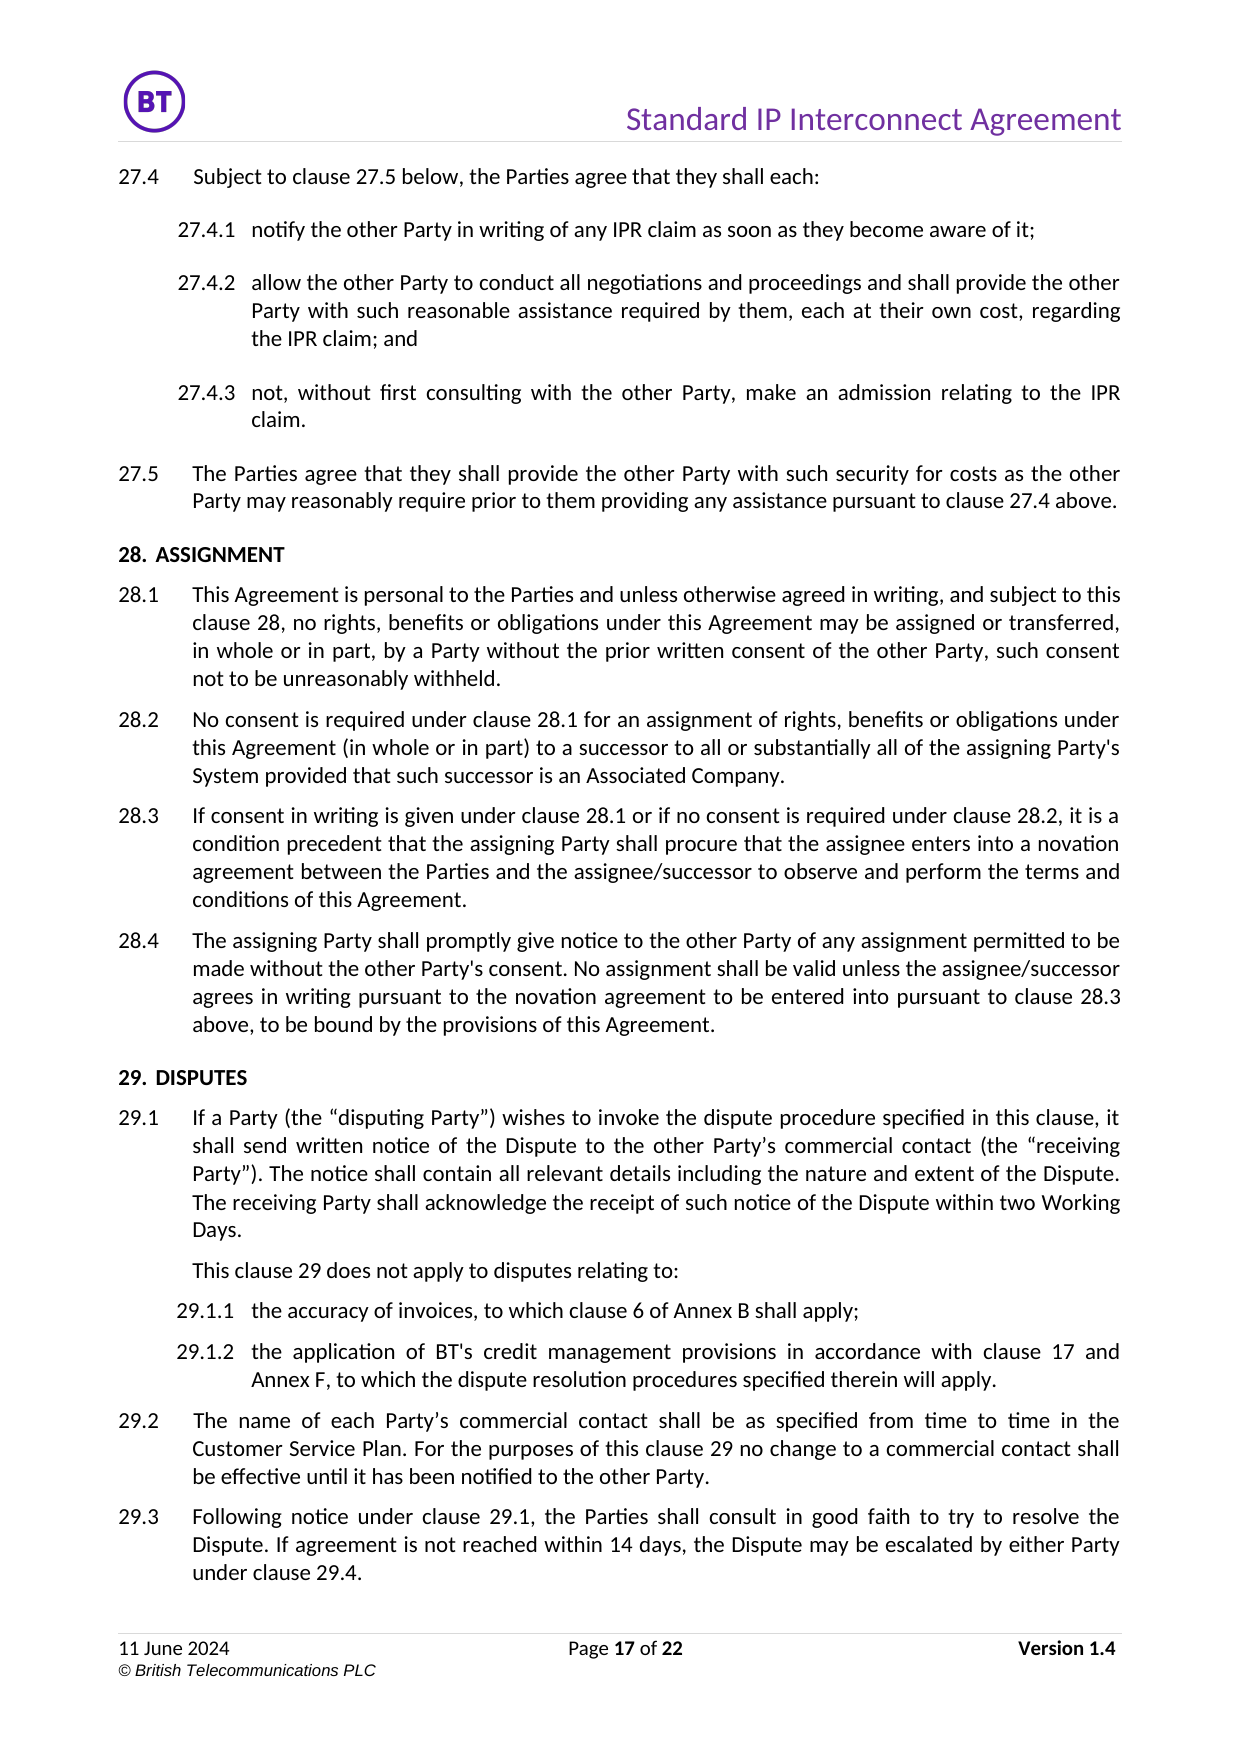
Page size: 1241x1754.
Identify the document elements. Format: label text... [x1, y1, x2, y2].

list This Agreement is personal to the Parties and unless otherwise agreed in writing, and subject to this clause 28, no rights, benefits or obligations under this Agreement may be assigned or transferred, in whole or in part, by a Party without the prior written consent of the other Party, such consent not to be unreasonably withheld. [118, 580, 1122, 692]
list The name of each Party’s commercial contact shall be as specified from time to time in the Customer Service Plan. For the purposes of this clause 29 no change to a commercial contact shall be effective until it has been notified to the other Party. [118, 1406, 1122, 1490]
list allow the other Party to conduct all negotiations and proceedings and shall provide the other Party with such reasonable assistance required by them, each at their own cost, regarding the IPR claim; and [177, 268, 1122, 353]
list If consent in writing is given under clause 28.1 or if no consent is required under clause 28.2, it is a condition precedent that the assigning Party shall procure that the assignee enters into a novation agreement between the Parties and the assignee/successor to observe and perform the terms and conditions of this Agreement. [118, 801, 1122, 913]
subtitle ASSIGNMENT [118, 540, 1122, 568]
list the application of BT's credit management provisions in accordance with clause 17 and Annex F, to which the dispute resolution procedures specified therein will apply. [176, 1337, 1122, 1393]
list If a Party (the “disputing Party”) wishes to invoke the dispute procedure specified in this clause, it shall send written notice of the Dispute to the other Party’s commercial contact (the “receiving Party”). The notice shall contain all relevant details including the nature and extent of the Dispute. The receiving Party shall acknowledge the receipt of such notice of the Dispute within two Working Days. [118, 1103, 1122, 1244]
list notify the other Party in writing of any IPR claim as soon as they become aware of it; [177, 216, 1122, 243]
list Subject to clause 27.5 below, the Parties agree that they shall each: [118, 162, 1122, 191]
list the accuracy of invoices, to which clause 6 of Annex B shall apply; [176, 1297, 1122, 1325]
list The assigning Party shall promptly give notice to the other Party of any assignment permitted to be made without the other Party's consent. No assignment shall be valid unless the assignee/successor agrees in writing pursuant to the novation agreement to be entered into pursuant to clause 28.3 above, to be bound by the provisions of this Agreement. [118, 926, 1122, 1038]
list This clause 29 does not apply to disputes relating to: [192, 1256, 1122, 1284]
list Following notice under clause 29.1, the Parties shall consult in good faith to try to resolve the Dispute. If agreement is not reached within 14 days, the Dispute may be escalated by either Party under clause 29.4. [118, 1502, 1122, 1586]
list not, without first consulting with the other Party, make an admission relating to the IPR claim. [177, 378, 1122, 434]
list No consent is required under clause 28.1 for an assignment of rights, benefits or obligations under this Agreement (in whole or in part) to a successor to all or substantially all of the assigning Party's System provided that such successor is an Associated Company. [118, 705, 1122, 789]
subtitle DISPUTES [118, 1063, 1122, 1091]
list The Parties agree that they shall provide the other Party with such security for costs as the other Party may reasonably require prior to them providing any assistance pursuant to clause 27.4 above. [118, 459, 1122, 515]
picture [123, 70, 186, 133]
